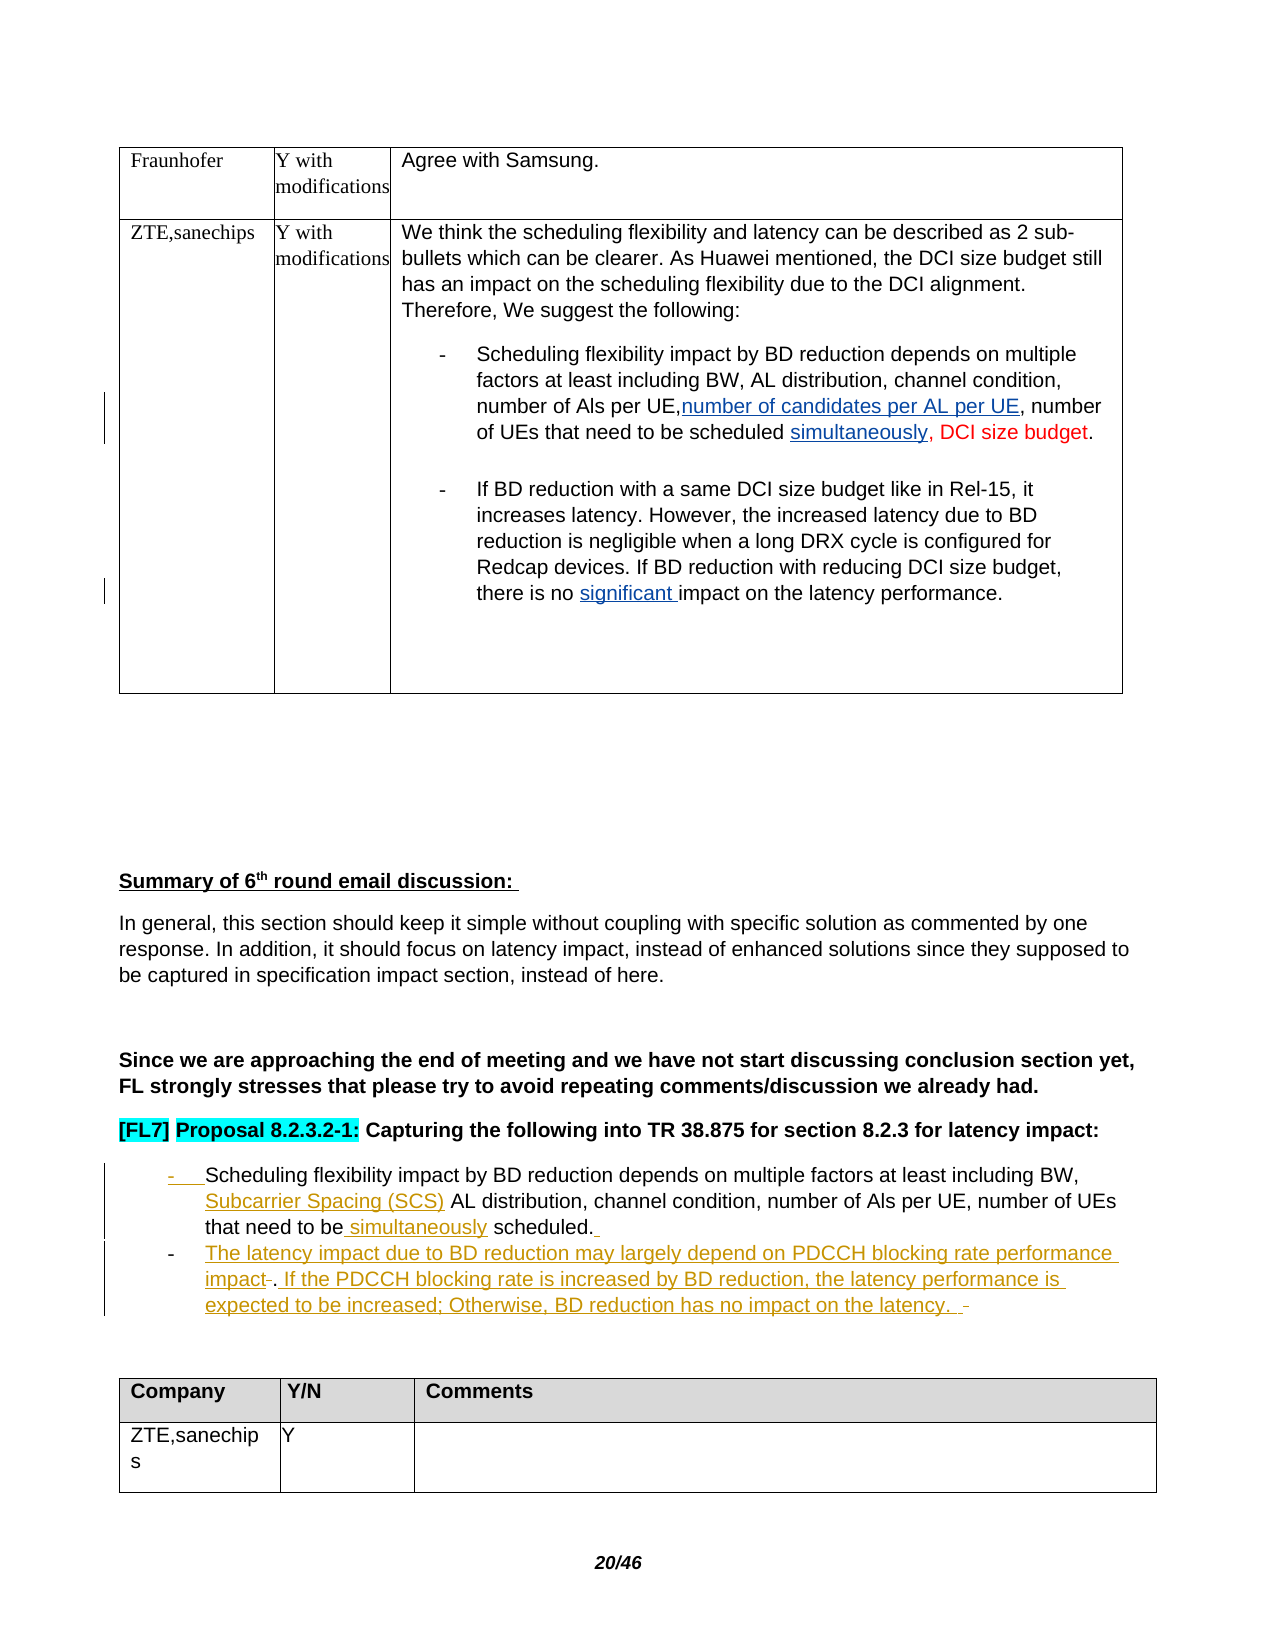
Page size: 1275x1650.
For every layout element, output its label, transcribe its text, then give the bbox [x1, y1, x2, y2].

table_header Scheduling flexibility impact by BD reduction depends on multiple factors at least including BW, AL distribution, channel condition, number of Als per UE, number of UEs that need to be scheduled. . [119, 1163, 1155, 1335]
text In general, this section should keep it simple without coupling with specific solution as commented by one response. In addition, it should focus on latency impact, instead of enhanced solutions since they supposed to be captured in specification impact section, instead of here. [118, 911, 1156, 987]
table_cell [415, 1423, 1156, 1492]
table_cell ZTE,sanechips [120, 1423, 280, 1492]
table_cell Y with modifications [275, 148, 390, 219]
table_header Company [120, 1379, 280, 1422]
table_cell Y [281, 1423, 414, 1492]
table_cell Y with modifications [275, 220, 390, 693]
text Since we are approaching the end of meeting and we have not start discussing conclusion section yet, FL strongly stresses that please try to avoid repeating comments/discussion we already had. [118, 1048, 1156, 1098]
table_cell We think the scheduling flexibility and latency can be described as 2 sub-bullets which can be clearer. As Huawei mentioned, the DCI size budget still has an impact on the scheduling flexibility due to the DCI alignment. Therefore, We suggest the following: Scheduling flexibility impact by BD reduction depends on multiple factors at least including BW, AL distribution, channel condition, number of Als per UE,, number of UEs that need to be scheduled , DCI size budget. If BD reduction with a same DCI size budget like in Rel-15, it increases latency. However, the increased latency due to BD reduction is negligible when a long DRX cycle is configured for Redcap devices. If BD reduction with reducing DCI size budget, there is no impact on the latency performance. [391, 220, 1122, 693]
table_cell ZTE,sanechips [120, 220, 274, 693]
text [FL7] Proposal 8.2.3.2-1: Capturing the following into TR 38.875 for section 8.2.3 for latency impact: [359, 1118, 1156, 1142]
table_header Y/N [281, 1379, 414, 1422]
text Summary of 6th round email discussion: [118, 869, 1156, 893]
table_cell Fraunhofer [120, 148, 274, 219]
table_header Comments [415, 1379, 1156, 1422]
table_cell Agree with Samsung. [391, 148, 1122, 219]
